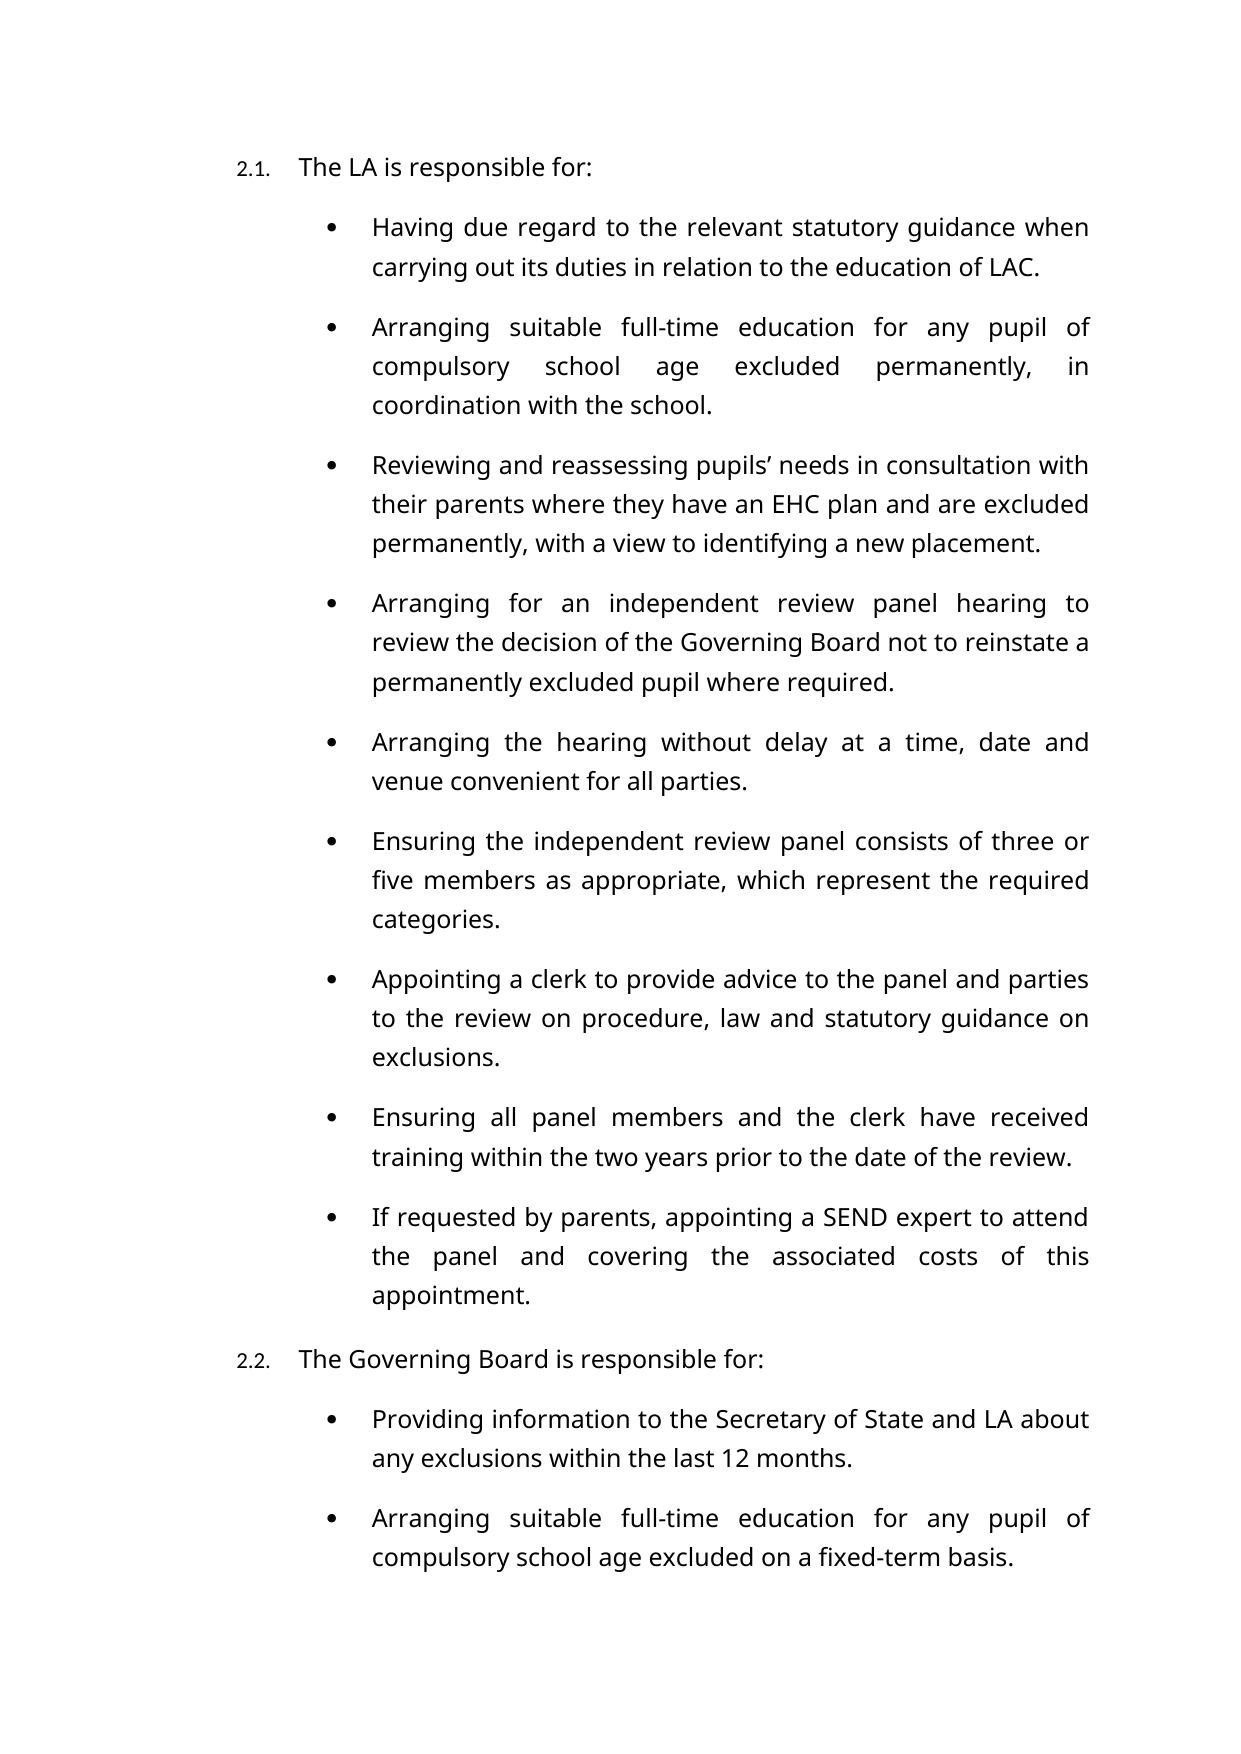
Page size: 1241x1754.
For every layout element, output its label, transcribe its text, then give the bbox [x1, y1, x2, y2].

text Providing information to the Secretary of State and LA about any exclusions within the last 12 months. [327, 1402, 1090, 1475]
text Arranging for an independent review panel hearing to review the decision of the Governing Board not to reinstate a permanently excluded pupil where required. [327, 586, 1090, 698]
text Having due regard to the relevant statutory guidance when carrying out its duties in relation to the education of LAC. [327, 210, 1090, 283]
list The LA is responsible for: [253, 150, 1090, 184]
text Reviewing and reassessing pupils’ needs in consultation with their parents where they have an EHC plan and are excluded permanently, with a view to identifying a new placement. [327, 447, 1090, 560]
text Arranging suitable full-time education for any pupil of compulsory school age excluded on a fixed-term basis. [327, 1501, 1090, 1574]
text Arranging the hearing without delay at a time, date and venue convenient for all parties. [327, 724, 1090, 797]
text Ensuring all panel members and the clerk have received training within the two years prior to the date of the review. [327, 1100, 1090, 1173]
list The Governing Board is responsible for: [253, 1342, 1090, 1376]
text If requested by parents, appointing a SEND expert to attend the panel and covering the associated costs of this appointment. [327, 1199, 1090, 1312]
text Appointing a clerk to provide advice to the panel and parties to the review on procedure, law and statutory guidance on exclusions. [327, 962, 1090, 1074]
text Ensuring the independent review panel consists of three or five members as appropriate, which represent the required categories. [327, 823, 1090, 936]
text Arranging suitable full-time education for any pupil of compulsory school age excluded permanently, in coordination with the school. [327, 309, 1090, 422]
